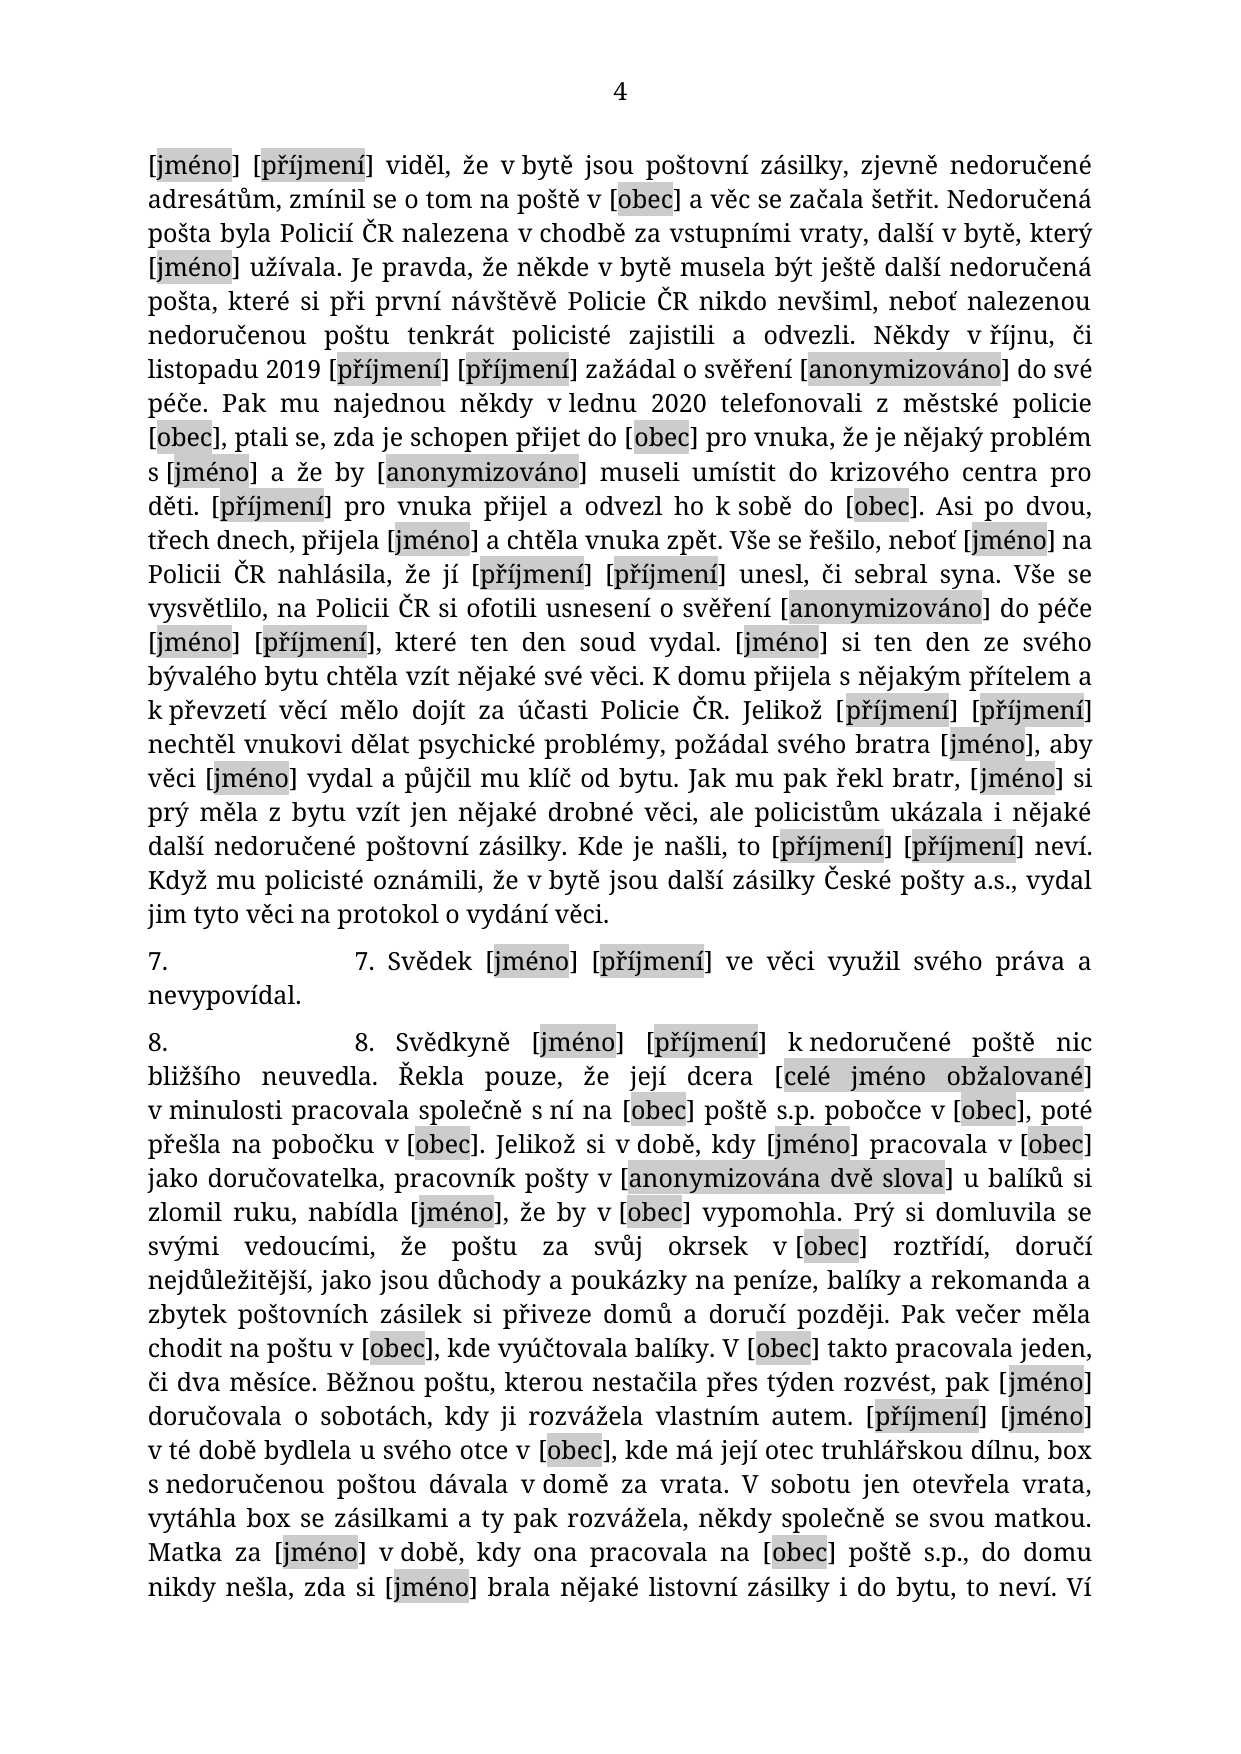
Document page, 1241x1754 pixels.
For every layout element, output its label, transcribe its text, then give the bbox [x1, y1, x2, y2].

text 7. 7. Svědek [jméno] [příjmení] ve věci využil svého práva a nevypovídal. [148, 943, 1093, 1012]
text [148, 1024, 1093, 1603]
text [148, 148, 1093, 931]
